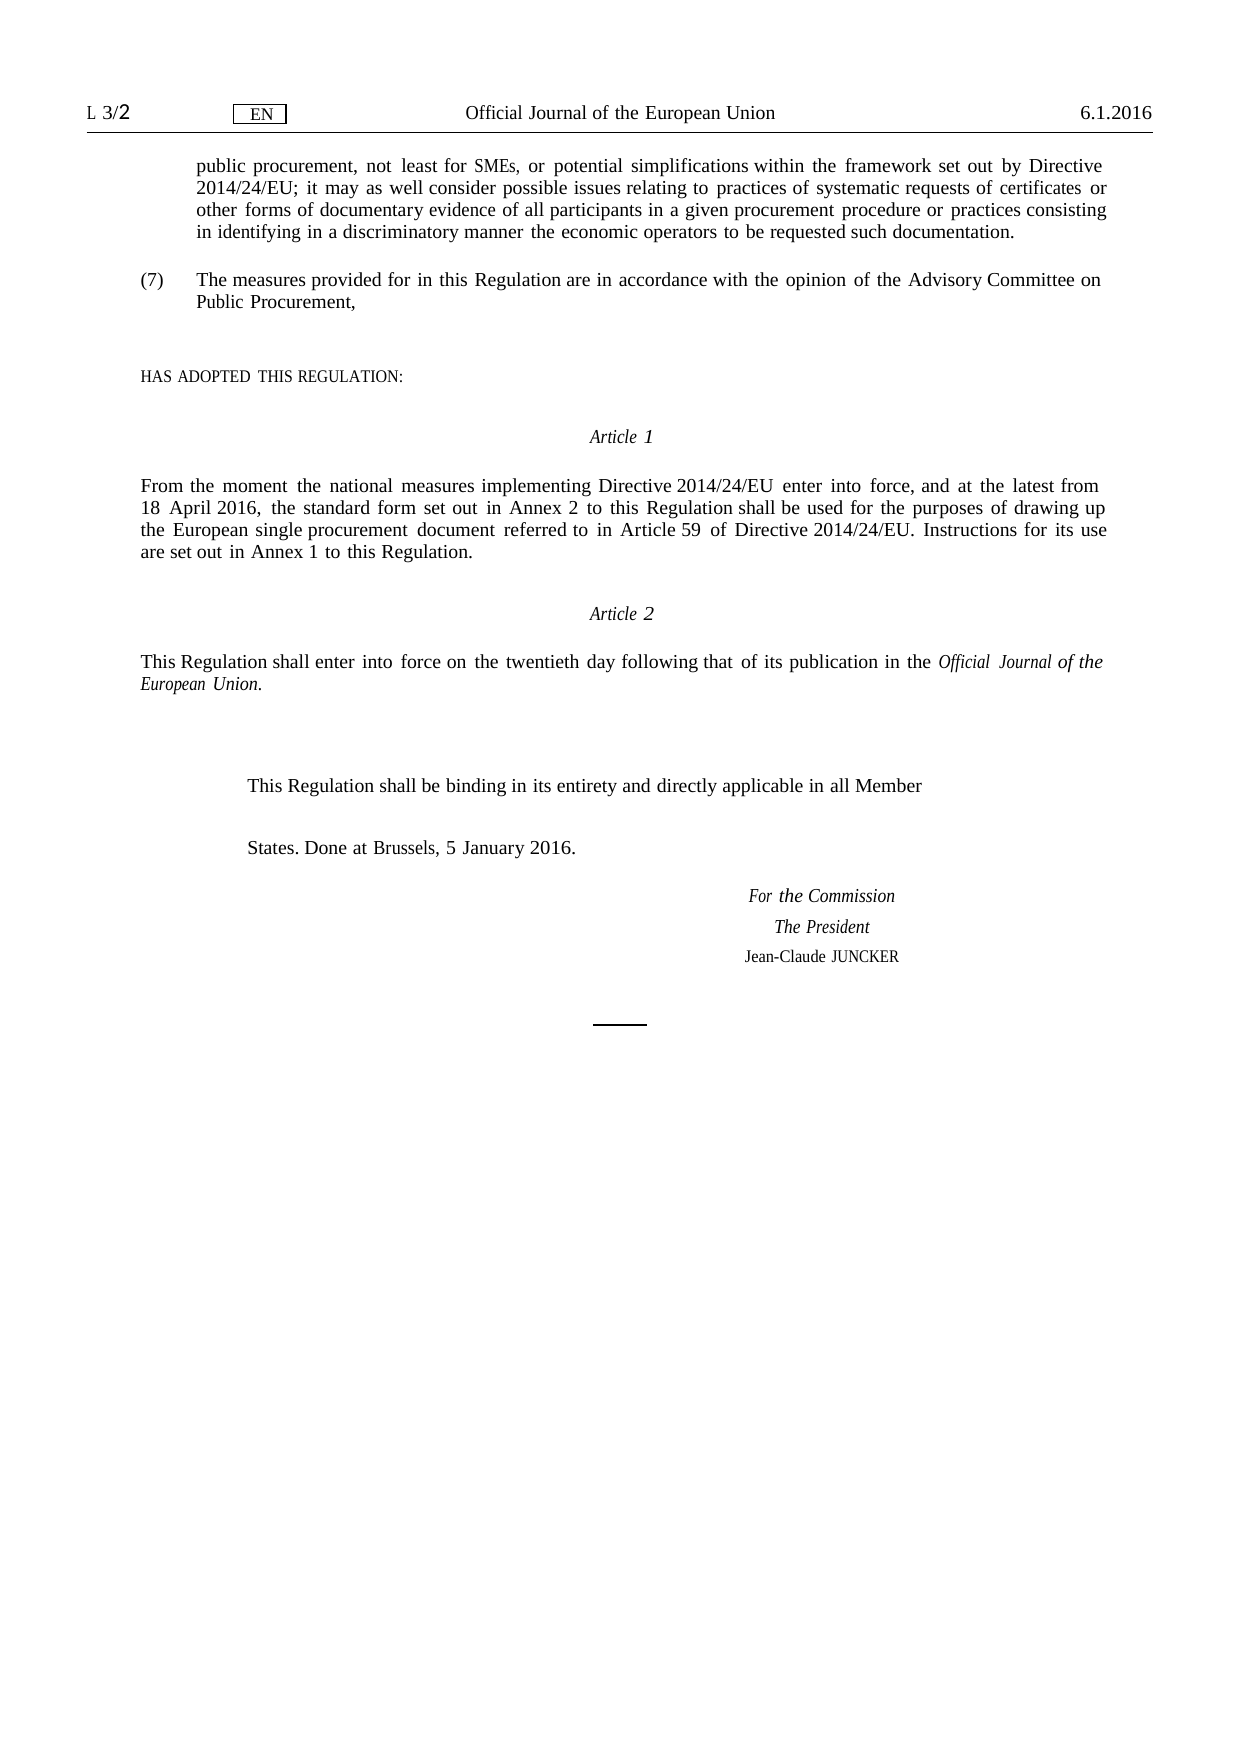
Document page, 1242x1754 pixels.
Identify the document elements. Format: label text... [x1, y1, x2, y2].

text Article 2 [584, 602, 659, 624]
text For the Commission [744, 884, 900, 907]
text This Regulation shall enter into force on the twentieth day following that of its publication in the Official Journal of the [140, 650, 1107, 673]
text HAS ADOPTED THIS REGULATION: [140, 366, 411, 386]
text From the moment the national measures implementing Directive 2014/24/EU enter into force, and at the latest from [140, 474, 1106, 497]
text Jean-Claude JUNCKER [739, 946, 904, 967]
text This Regulation shall be binding in its entirety and directly applicable in all Member States. Done at Brussels, 5 January 2016. [247, 736, 975, 858]
text 18 April 2016, the standard form set out in Annex 2 to this Regulation shall be used for the purposes of drawing up the European single procurement document referred to in Article 59 of Directive 2014/24/EU. Instructions for its use are set out in Annex 1 to this Regulation. [140, 497, 1107, 562]
text Article 1 [584, 425, 659, 448]
text 2014/24/EU; it may as well consider possible issues relating to practices of systematic requests of certificates or other forms of documentary evidence of all participants in a given procurement procedure or practices consisting in identifying in a discriminatory manner the economic operators to be requested such documentation. [196, 177, 1107, 242]
text Public Procurement, [196, 291, 361, 313]
text public procurement, not least for SMEs, or potential simplifications within the framework set out by Directive [196, 154, 1106, 177]
text (7) The measures provided for in this Regulation are in accordance with the opinion of the Advisory Committee on [140, 268, 1107, 291]
text European Union. [140, 673, 269, 695]
text The President [768, 915, 875, 938]
